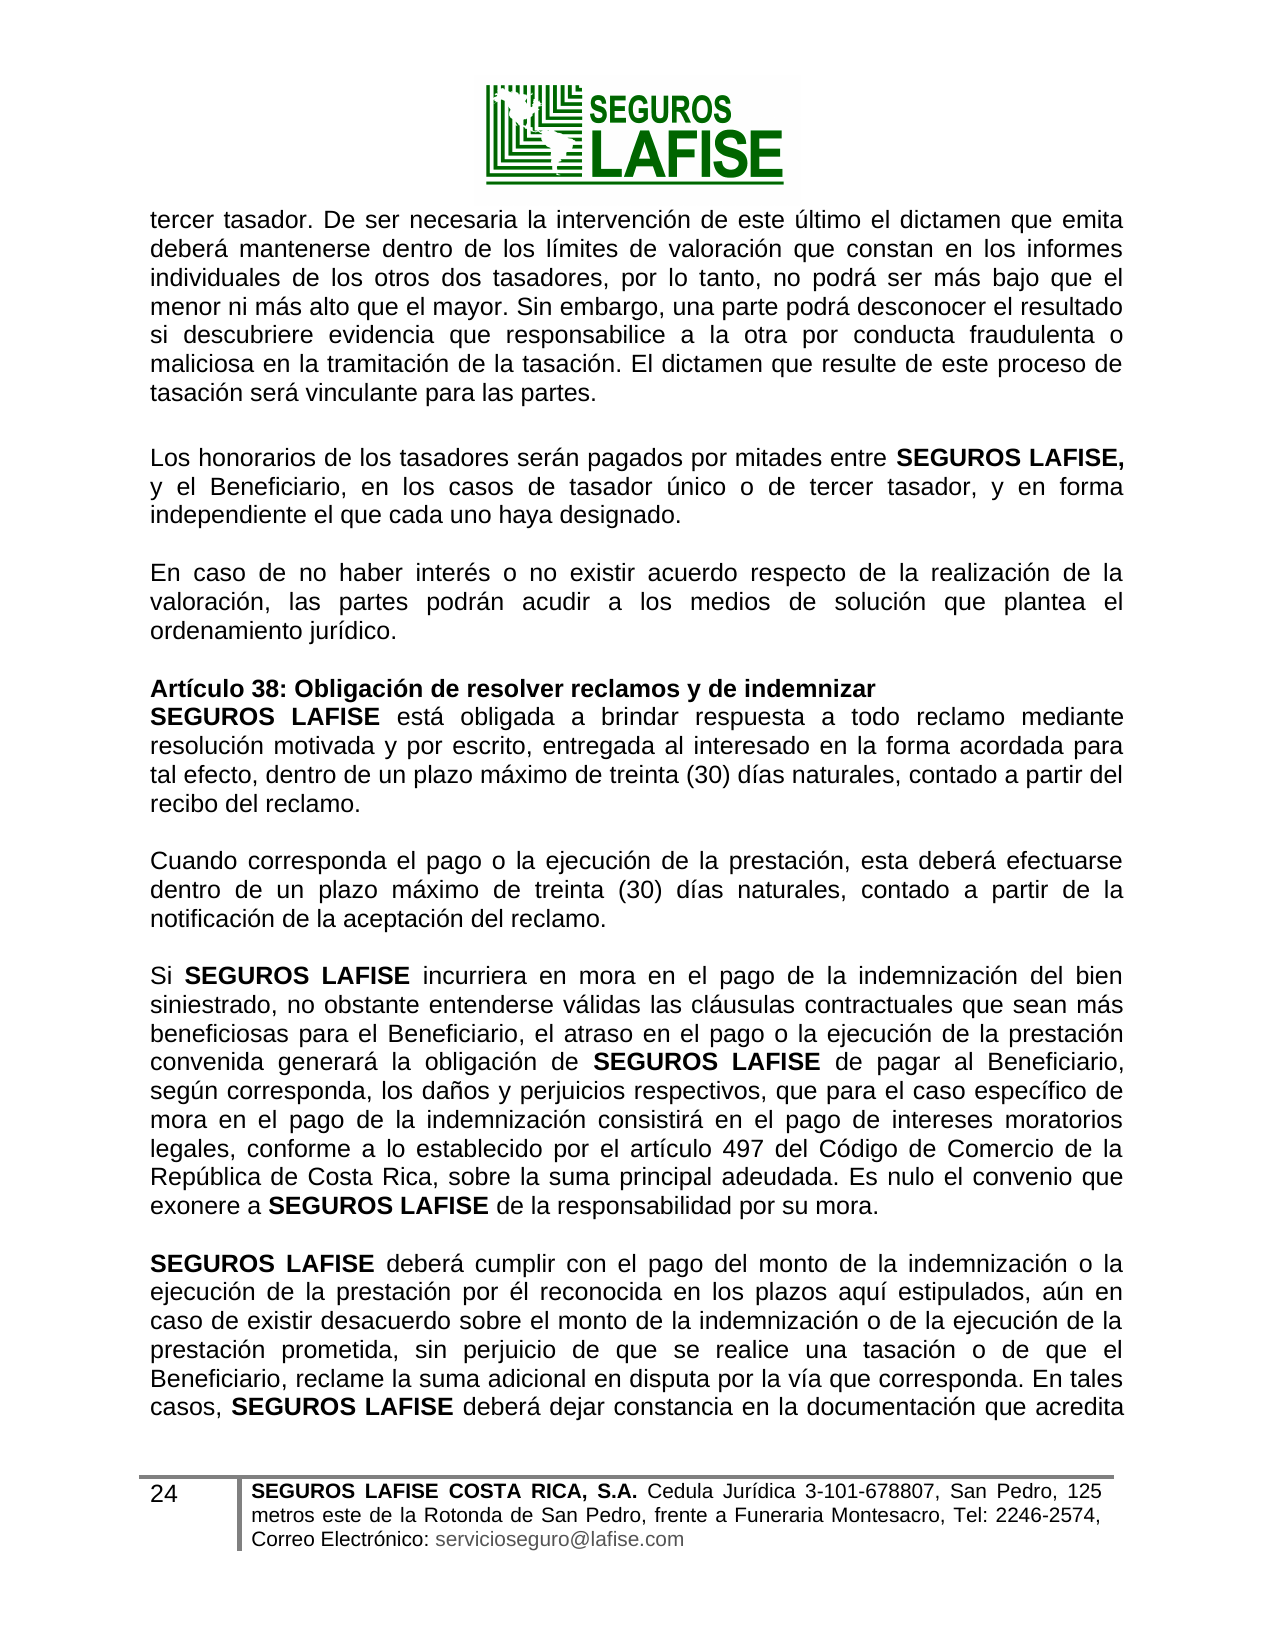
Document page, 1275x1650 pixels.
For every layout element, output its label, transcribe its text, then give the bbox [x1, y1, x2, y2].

text Los honorarios de los tasadores serán pagados por mitades entre SEGUROS LAFISE, y el Beneficiario, en los casos de tasador único o de tercer tasador, y en forma independiente el que cada uno haya designado. [150, 443, 1125, 529]
subtitle Artículo 38: Obligación de resolver reclamos y de indemnizar [150, 673, 1125, 702]
text Si SEGUROS LAFISE incurriera en mora en el pago de la indemnización del bien siniestrado, no obstante entenderse válidas las cláusulas contractuales que sean más beneficiosas para el Beneficiario, el atraso en el pago o la ejecución de la prestación convenida generará la obligación de SEGUROS LAFISE de pagar al Beneficiario, según corresponda, los daños y perjuicios respectivos, que para el caso específico de mora en el pago de la indemnización consistirá en el pago de intereses moratorios legales, conforme a lo establecido por el artículo 497 del Código de Comercio de la República de Costa Rica, sobre la suma principal adeudada. Es nulo el convenio que exonere a SEGUROS LAFISE de la responsabilidad por su mora. [150, 961, 1125, 1220]
text En caso de no haber interés o no existir acuerdo respecto de la realización de la valoración, las partes podrán acudir a los medios de solución que plantea el ordenamiento jurídico. [150, 558, 1125, 644]
picture [474, 75, 801, 206]
text Cuando corresponda el pago o la ejecución de la prestación, esta deberá efectuarse dentro de un plazo máximo de treinta (30) días naturales, contado a partir de la notificación de la aceptación del reclamo. [150, 846, 1125, 932]
text SEGUROS LAFISE está obligada a brindar respuesta a todo reclamo mediante resolución motivada y por escrito, entregada al interesado en la forma acordada para tal efecto, dentro de un plazo máximo de treinta (30) días naturales, contado a partir del recibo del reclamo. [150, 702, 1125, 817]
